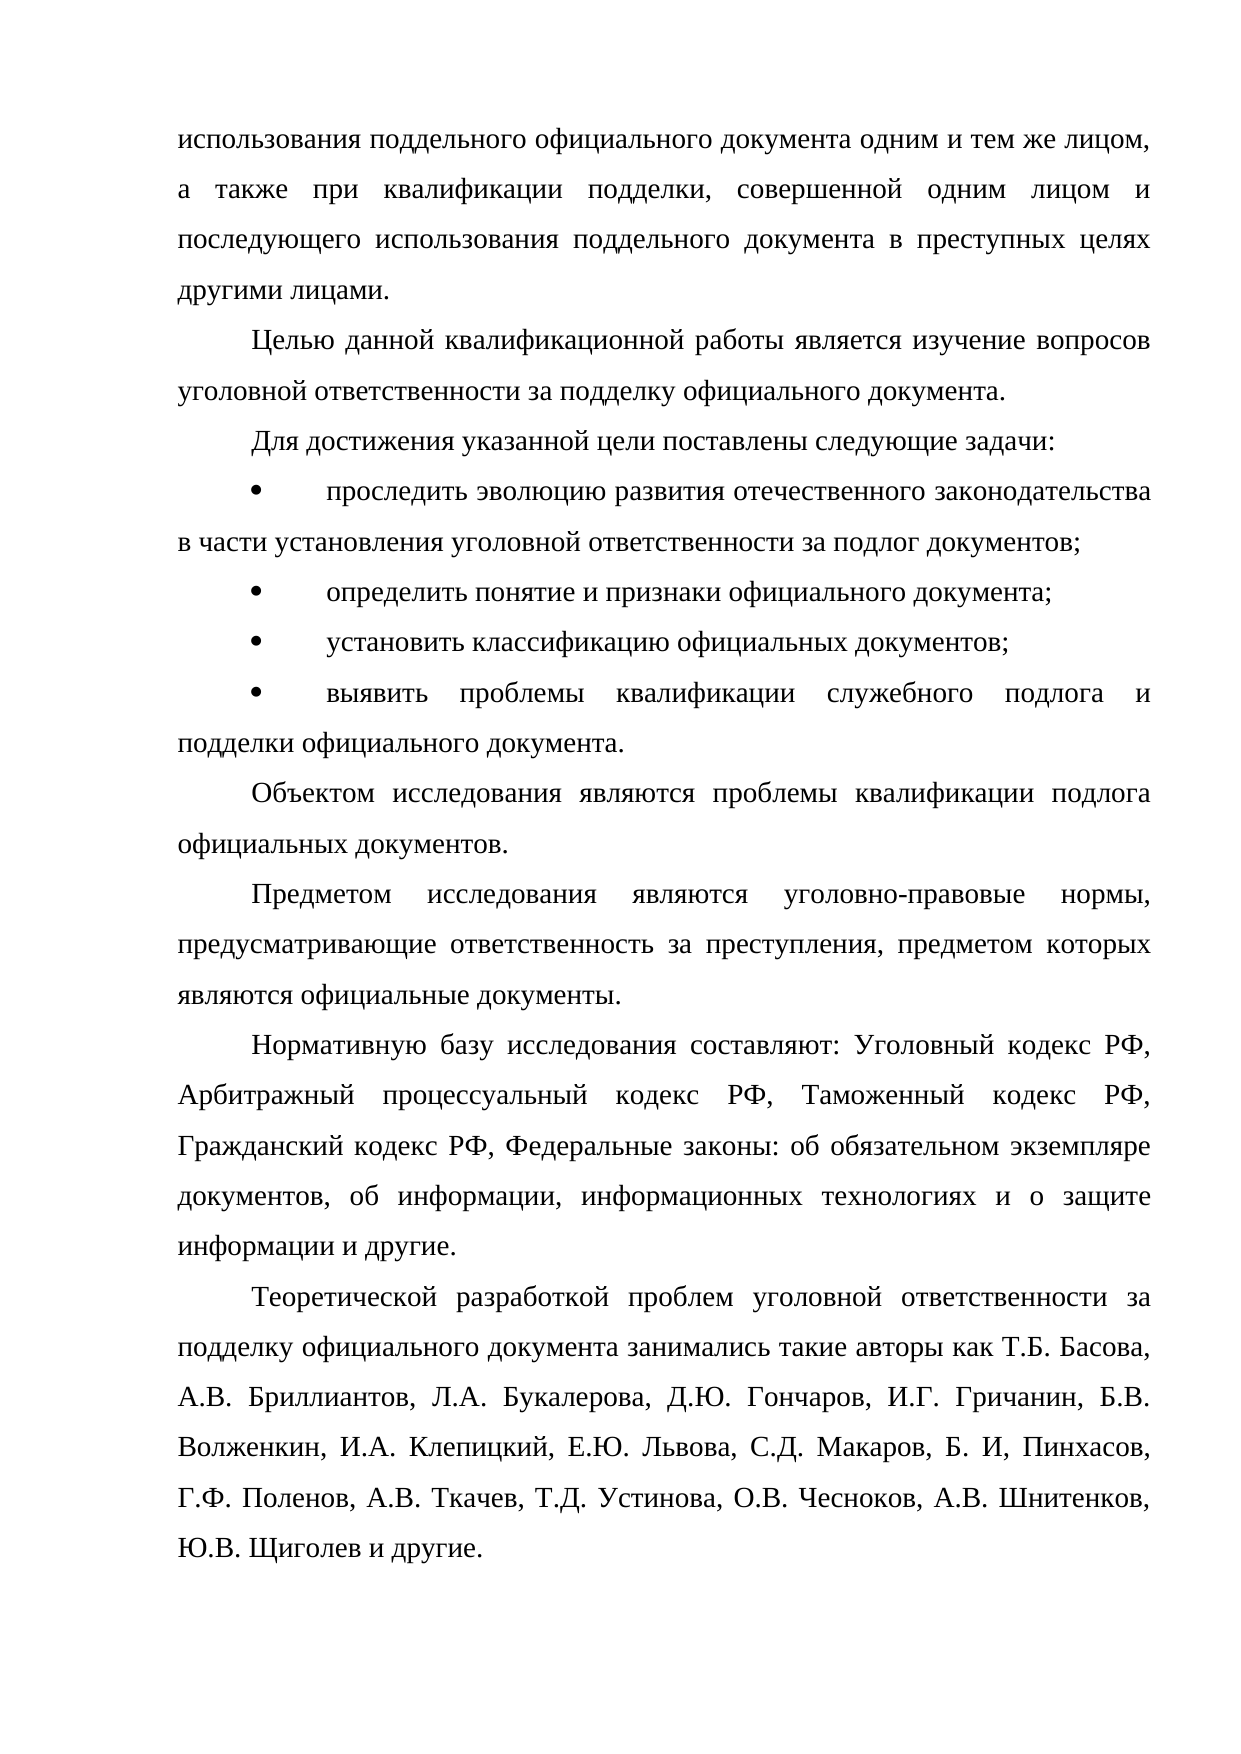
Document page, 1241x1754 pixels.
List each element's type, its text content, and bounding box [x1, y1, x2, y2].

list проследить эволюцию развития отечественного законодательства в части установления уголовной ответственности за подлог документов; [177, 473, 1152, 557]
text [177, 121, 1152, 306]
text Для достижения указанной цели поставлены следующие задачи: [177, 423, 1152, 456]
text Теоретической разработкой проблем уголовной ответственности за подделку официального документа занимались такие авторы как Т.Б. Басова, А.В. Бриллиантов, Л.А. Букалерова, Д.Ю. Гончаров, И.Г. Гричанин, Б.В. Волженкин, И.А. Клепицкий, Е.Ю. Львова, С.Д. Макаров, Б. И, Пинхасов, Г.Ф. Поленов, А.В. Ткачев, Т.Д. Устинова, О.В. Чесноков, А.В. Шнитенков, Ю.В. Щиголев и другие. [177, 1279, 1152, 1564]
text Нормативную базу исследования составляют: Уголовный кодекс РФ, Арбитражный процессуальный кодекс РФ, Таможенный кодекс РФ, Гражданский кодекс РФ, Федеральные законы: об обязательном экземпляре документов, об информации, информационных технологиях и о защите информации и другие. [177, 1027, 1152, 1262]
list определить понятие и признаки официального документа; [177, 574, 1152, 608]
list установить классификацию официальных документов; [177, 624, 1152, 658]
text Объектом исследования являются проблемы квалификации подлога официальных документов. [177, 776, 1152, 859]
text Предметом исследования являются уголовно-правовые нормы, предусматривающие ответственность за преступления, предметом которых являются официальные документы. [177, 876, 1152, 1010]
text Целью данной квалификационной работы является изучение вопросов уголовной ответственности за подделку официального документа. [177, 322, 1152, 406]
list выявить проблемы квалификации служебного подлога и подделки официального документа. [177, 675, 1152, 759]
